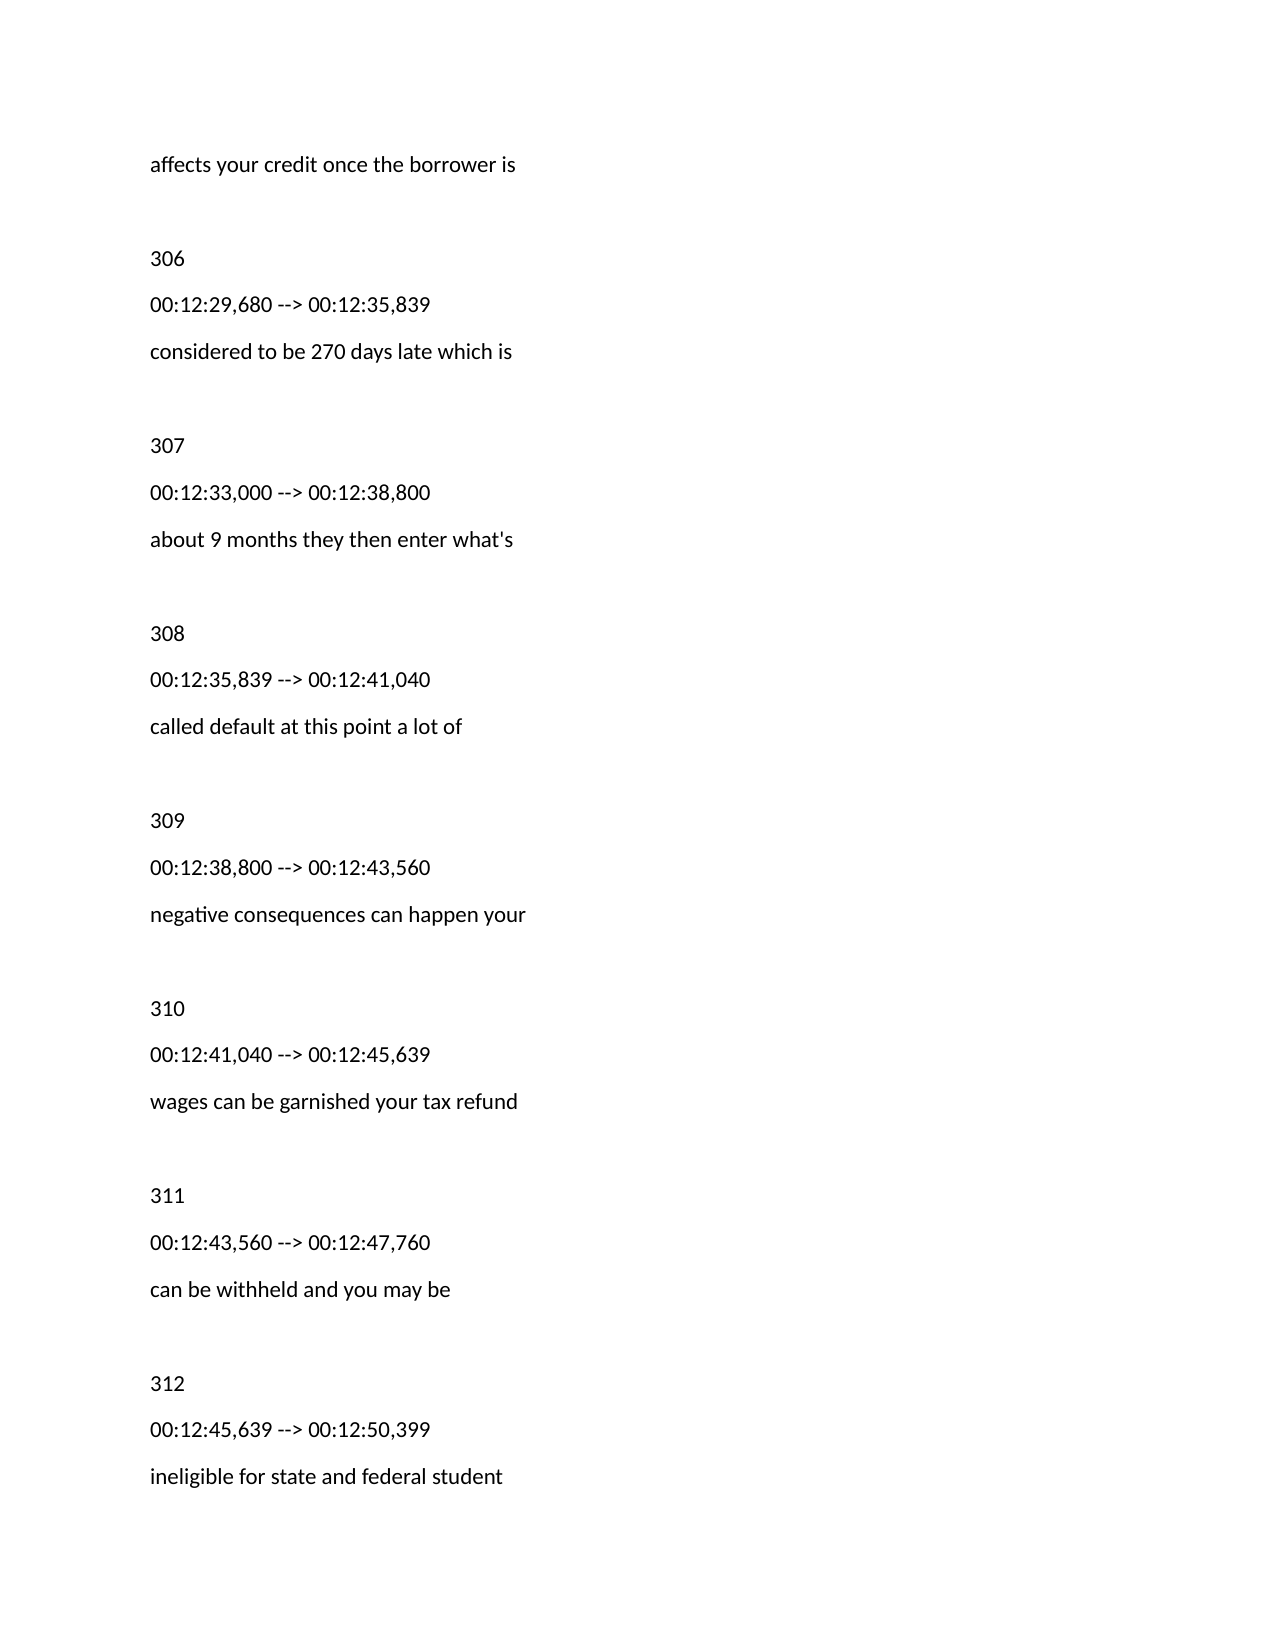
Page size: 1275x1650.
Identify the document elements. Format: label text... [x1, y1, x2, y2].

text considered to be 270 days late which is [150, 337, 1125, 366]
text 311 [150, 1181, 1125, 1209]
text called default at this point a lot of [150, 712, 1125, 741]
text 00:12:38,800 --> 00:12:43,560 [150, 853, 1125, 881]
text 00:12:41,040 --> 00:12:45,639 [150, 1041, 1125, 1069]
text 00:12:33,000 --> 00:12:38,800 [150, 478, 1125, 506]
text negative consequences can happen your [150, 900, 1125, 928]
text about 9 months they then enter what's [150, 525, 1125, 553]
text affects your credit once the borrower is [150, 150, 1125, 178]
text can be withheld and you may be [150, 1275, 1125, 1303]
text 312 [150, 1369, 1125, 1397]
text wages can be garnished your tax refund [150, 1087, 1125, 1116]
text 308 [150, 619, 1125, 647]
text ineligible for state and federal student [150, 1462, 1125, 1491]
text 00:12:43,560 --> 00:12:47,760 [150, 1228, 1125, 1256]
text 00:12:29,680 --> 00:12:35,839 [150, 291, 1125, 319]
text 00:12:45,639 --> 00:12:50,399 [150, 1416, 1125, 1444]
text 310 [150, 994, 1125, 1022]
text 307 [150, 431, 1125, 459]
text 00:12:35,839 --> 00:12:41,040 [150, 666, 1125, 694]
text 306 [150, 244, 1125, 272]
text 309 [150, 806, 1125, 834]
